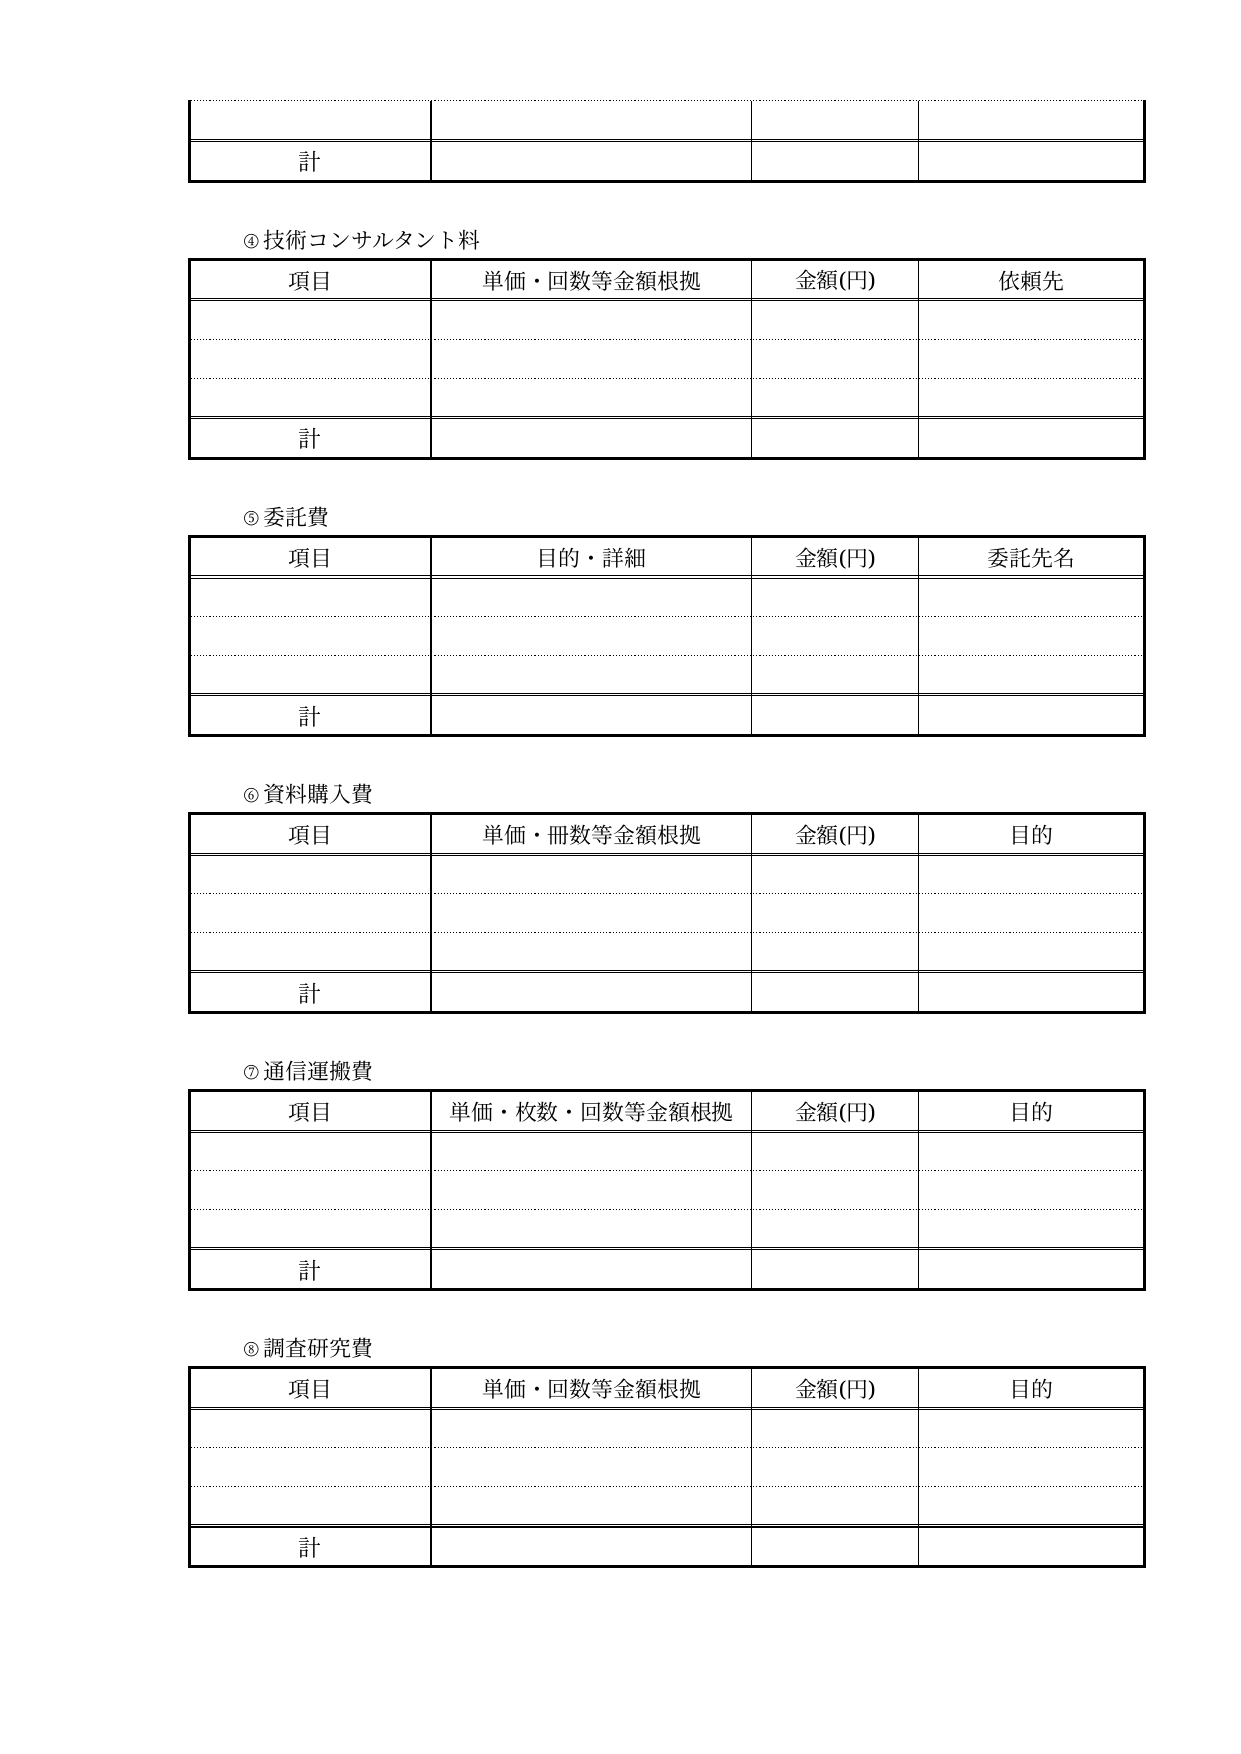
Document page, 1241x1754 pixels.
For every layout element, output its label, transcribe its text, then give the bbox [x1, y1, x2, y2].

text ⑧調査研究費 [177, 1328, 1104, 1366]
table_cell [432, 1486, 751, 1524]
table_cell [919, 696, 1143, 734]
table_cell [919, 301, 1143, 339]
table_cell [432, 973, 751, 1011]
table_cell [432, 1410, 751, 1447]
table_header 委託先名 [919, 538, 1143, 575]
table_cell [919, 655, 1143, 693]
table_cell [432, 419, 751, 457]
table_header 依頼先 [919, 261, 1143, 298]
table_cell [432, 142, 751, 179]
table_cell [919, 378, 1143, 416]
text ④技術コンサルタント料 [177, 220, 1104, 258]
table_cell [191, 616, 430, 654]
table_cell [432, 616, 751, 654]
table_header 単価・回数等金額根拠 [432, 1369, 751, 1407]
table_cell [191, 856, 430, 893]
table_cell [751, 100, 918, 139]
table_cell [919, 339, 1143, 377]
table_cell [752, 1209, 918, 1247]
table_cell [919, 1486, 1143, 1524]
table_header 金額(円) [752, 1369, 918, 1407]
table_header 単価・枚数・回数等金額根拠 [432, 1092, 751, 1129]
table_cell [752, 1250, 918, 1288]
table_cell [919, 1447, 1143, 1486]
table_cell [191, 339, 430, 377]
table_cell [919, 1170, 1143, 1209]
table_cell [432, 1209, 751, 1247]
table_cell [191, 1447, 430, 1486]
table_cell [919, 932, 1143, 970]
table_cell [752, 1410, 918, 1447]
table_cell [752, 142, 918, 179]
table_header 項目 [191, 1369, 430, 1407]
table_cell [752, 856, 918, 893]
table_cell [919, 142, 1143, 179]
table_cell 計 [191, 142, 430, 179]
table_header 単価・回数等金額根拠 [432, 261, 751, 298]
table_cell [752, 339, 918, 377]
table_cell [432, 655, 751, 693]
table_cell [432, 378, 751, 416]
table_header 目的 [919, 815, 1143, 852]
table_cell [919, 893, 1143, 932]
table_cell 計 [191, 1250, 430, 1288]
text ⑤委託費 [177, 497, 1104, 535]
table_cell [191, 100, 431, 139]
table_cell [432, 1250, 751, 1288]
table_cell [919, 579, 1143, 616]
table_cell [919, 1410, 1143, 1447]
table_cell [191, 932, 430, 970]
table_cell [919, 1528, 1143, 1565]
table_cell [432, 1528, 751, 1565]
table_cell [191, 655, 430, 693]
table_header 項目 [191, 538, 430, 575]
table_cell [191, 579, 430, 616]
table_cell [919, 973, 1143, 1011]
table_header 金額(円) [752, 261, 918, 298]
table_header 単価・冊数等金額根拠 [432, 815, 751, 852]
table_cell [432, 579, 751, 616]
table_cell [432, 339, 751, 377]
table_cell [432, 696, 751, 734]
table_cell [191, 1133, 430, 1170]
text ⑥資料購入費 [177, 774, 1104, 812]
table_cell [919, 1209, 1143, 1247]
table_cell [752, 893, 918, 932]
table_cell [191, 378, 430, 416]
table_cell [752, 1170, 918, 1209]
table_header 目的・詳細 [432, 538, 751, 575]
table_header 目的 [919, 1092, 1143, 1129]
table_cell [191, 893, 430, 932]
table_cell [752, 1133, 918, 1170]
table_header 項目 [191, 815, 430, 852]
table_cell 計 [191, 696, 430, 734]
table_cell [752, 932, 918, 970]
table_cell [752, 696, 918, 734]
table_cell [191, 1209, 430, 1247]
table_header 金額(円) [752, 815, 918, 852]
table_cell [432, 1447, 751, 1486]
table_cell [191, 1410, 430, 1447]
table_cell [752, 655, 918, 693]
table_cell [432, 301, 751, 339]
table_cell [752, 973, 918, 1011]
table_header 項目 [191, 261, 430, 298]
table_cell [752, 616, 918, 654]
table_cell [432, 932, 751, 970]
table_cell [752, 419, 918, 457]
table_cell [919, 1133, 1143, 1170]
table_header 金額(円) [752, 538, 918, 575]
table_cell [919, 1250, 1143, 1288]
table_cell [432, 100, 751, 139]
table_cell [919, 419, 1143, 457]
table_cell [752, 579, 918, 616]
table_cell [752, 378, 918, 416]
table_header 金額(円) [752, 1092, 918, 1129]
table_cell [752, 1528, 918, 1565]
table_cell [919, 100, 1143, 139]
table_cell [919, 856, 1143, 893]
table_cell [752, 1447, 918, 1486]
table_cell [919, 616, 1143, 654]
table_header 項目 [191, 1092, 430, 1129]
table_cell [191, 1486, 430, 1524]
text ⑦通信運搬費 [177, 1051, 1104, 1089]
table_cell [432, 856, 751, 893]
table_cell [191, 301, 430, 339]
table_cell [752, 301, 918, 339]
table_cell [432, 1170, 751, 1209]
table_cell 計 [191, 1528, 430, 1565]
table_cell [432, 1133, 751, 1170]
table_cell [191, 1170, 430, 1209]
table_cell [432, 893, 751, 932]
table_cell [752, 1486, 918, 1524]
table_cell 計 [191, 973, 430, 1011]
table_header 目的 [919, 1369, 1143, 1407]
table_cell 計 [191, 419, 430, 457]
